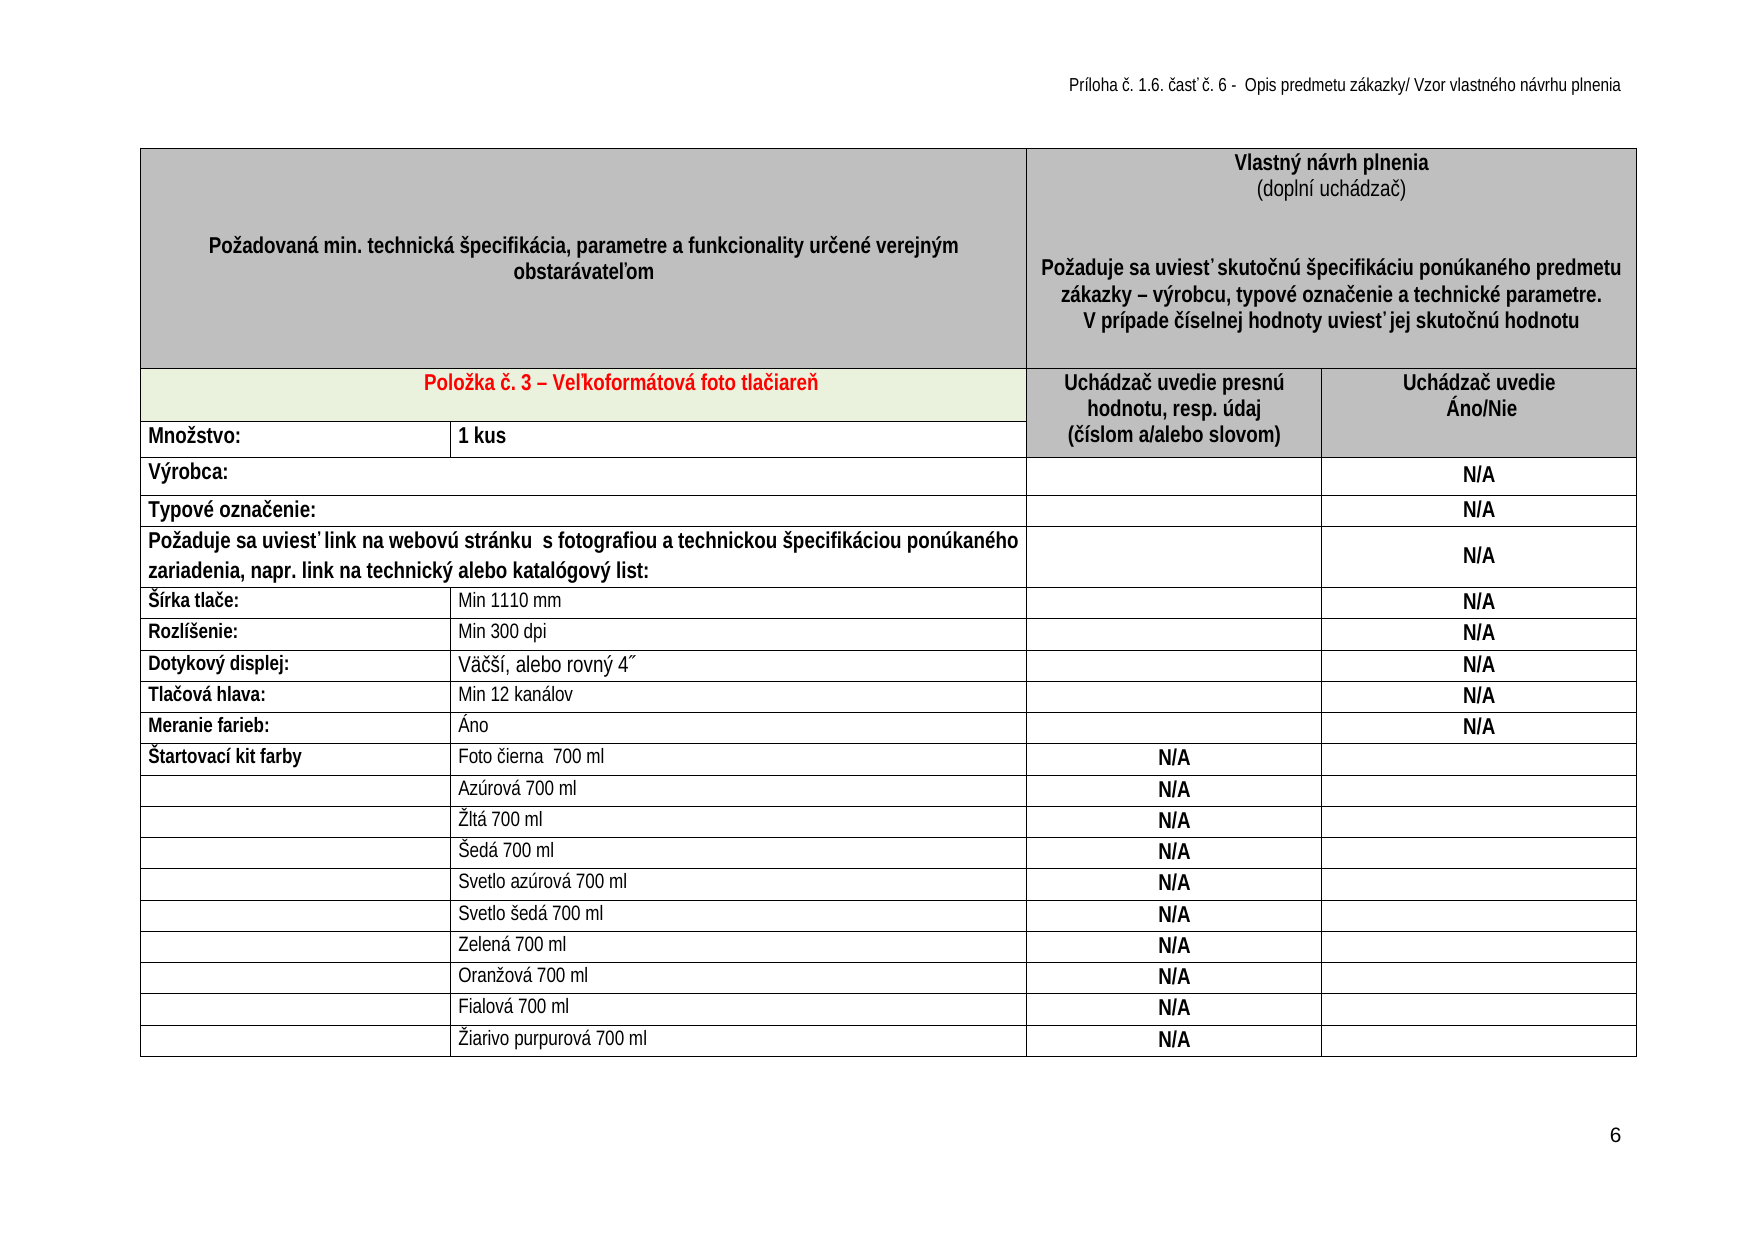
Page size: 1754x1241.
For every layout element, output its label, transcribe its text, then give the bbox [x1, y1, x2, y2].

table_cell [1027, 619, 1321, 649]
table_cell [141, 932, 450, 962]
table_cell [1027, 527, 1321, 587]
table_cell Uchádzač uvedie Áno/Nie [1322, 369, 1636, 457]
table_cell Min 1110 mm [451, 588, 1026, 618]
table_cell [1027, 713, 1321, 743]
table_cell Áno [451, 713, 1026, 743]
table_cell [1322, 776, 1636, 806]
table_cell Väčší, alebo rovný 4˝ [451, 651, 1026, 681]
table_cell Meranie farieb: [141, 713, 450, 743]
table_cell Šedá 700 ml [451, 838, 1026, 868]
table_cell [1322, 807, 1636, 837]
table_cell [1027, 588, 1321, 618]
table_cell N/A [1322, 588, 1636, 618]
table_cell [1322, 1026, 1636, 1056]
table_cell [1322, 994, 1636, 1024]
table_cell [141, 776, 450, 806]
table_cell N/A [1322, 458, 1636, 494]
table_cell Dotykový displej: [141, 651, 450, 681]
table_cell Tlačová hlava: [141, 682, 450, 712]
table_cell Uchádzač uvedie presnú hodnotu, resp. údaj (číslom a/alebo slovom) [1027, 369, 1321, 457]
table_cell Výrobca: [141, 458, 1026, 494]
table_cell Požaduje sa uviesť link na webovú stránku s fotografiou a technickou špecifikáciou ponúkaného zariadenia, napr. link na technický alebo katalógový list: [141, 527, 1026, 587]
table_cell 1 kus [451, 422, 1026, 457]
table_cell Svetlo azúrová 700 ml [451, 869, 1026, 899]
table_cell Oranžová 700 ml [451, 963, 1026, 993]
table_cell N/A [1027, 776, 1321, 806]
table_cell N/A [1027, 994, 1321, 1024]
table_cell [1027, 458, 1321, 494]
table_cell N/A [1027, 932, 1321, 962]
table_cell Svetlo šedá 700 ml [451, 901, 1026, 931]
table_cell [1322, 744, 1636, 774]
table_cell [141, 807, 450, 837]
table_cell [141, 901, 450, 931]
table_cell Min 12 kanálov [451, 682, 1026, 712]
table_cell [1322, 869, 1636, 899]
table_cell N/A [1322, 496, 1636, 526]
table_cell Fialová 700 ml [451, 994, 1026, 1024]
table_cell [141, 1026, 450, 1056]
table_cell N/A [1027, 807, 1321, 837]
table_cell N/A [1027, 901, 1321, 931]
table_header Požadovaná min. technická špecifikácia, parametre a funkcionality určené verejným obstarávateľom [141, 149, 1026, 368]
table_cell N/A [1322, 713, 1636, 743]
table_cell [141, 994, 450, 1024]
table_cell N/A [1322, 619, 1636, 649]
table_cell N/A [1027, 838, 1321, 868]
table_cell N/A [1322, 527, 1636, 587]
table_cell Typové označenie: [141, 496, 1026, 526]
table_header Vlastný návrh plnenia (doplní uchádzač) Požaduje sa uviesť skutočnú špecifikáciu ponúkaného predmetu zákazky – výrobcu, typové označenie a technické parametre. V prípade číselnej hodnoty uviesť jej skutočnú hodnotu [1027, 149, 1636, 368]
table_cell Šírka tlače: [141, 588, 450, 618]
table_cell Žltá 700 ml [451, 807, 1026, 837]
table_cell Foto čierna 700 ml [451, 744, 1026, 774]
table_cell Azúrová 700 ml [451, 776, 1026, 806]
table_cell Štartovací kit farby [141, 744, 450, 774]
table_cell [1322, 932, 1636, 962]
table_cell N/A [1027, 963, 1321, 993]
table_cell N/A [1322, 651, 1636, 681]
table_cell Položka č. 3 – Veľkoformátová foto tlačiareň [141, 369, 1026, 421]
table_cell [141, 838, 450, 868]
table_cell Množstvo: [141, 422, 450, 457]
table_cell [1027, 651, 1321, 681]
table_cell [141, 963, 450, 993]
table_cell [141, 869, 450, 899]
table_cell [1322, 963, 1636, 993]
table_cell [1322, 901, 1636, 931]
table_cell N/A [1027, 744, 1321, 774]
table_cell Rozlíšenie: [141, 619, 450, 649]
table_cell Žiarivo purpurová 700 ml [451, 1026, 1026, 1056]
table_cell [1027, 496, 1321, 526]
table_cell [1027, 682, 1321, 712]
table_cell N/A [1322, 682, 1636, 712]
table_cell N/A [1027, 869, 1321, 899]
table_cell Min 300 dpi [451, 619, 1026, 649]
table_cell Zelená 700 ml [451, 932, 1026, 962]
table_cell N/A [1027, 1026, 1321, 1056]
table_cell [1322, 838, 1636, 868]
